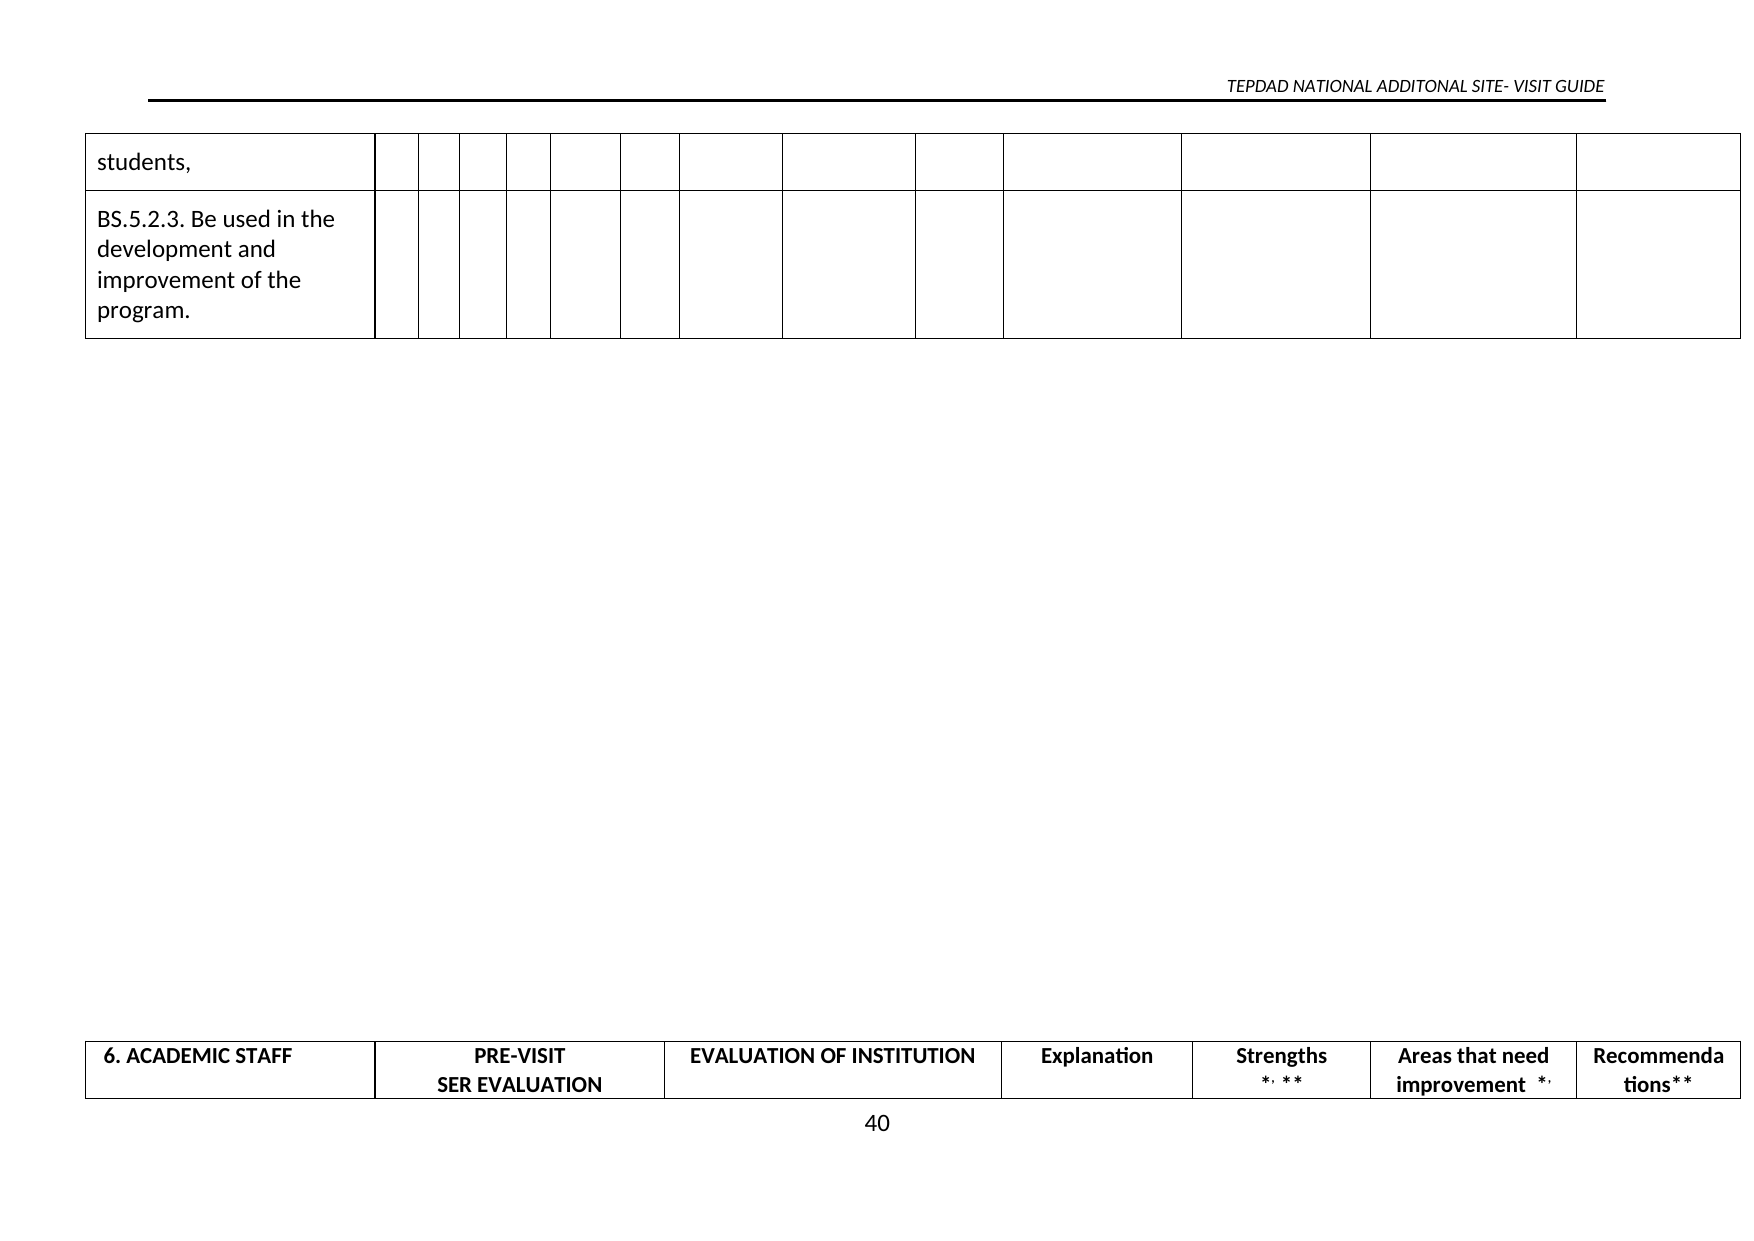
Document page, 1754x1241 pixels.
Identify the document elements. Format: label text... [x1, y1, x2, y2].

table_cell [86, 134, 374, 189]
table_cell [621, 191, 679, 338]
table_cell [376, 134, 418, 189]
table_cell [419, 191, 459, 338]
table_cell [376, 191, 418, 338]
table_header PRE-VISIT SER EVALUATION [376, 1042, 664, 1098]
table_cell [1004, 191, 1181, 338]
table_cell [551, 191, 620, 338]
table_cell [1182, 191, 1370, 338]
table_header 6. ACADEMIC STAFF [86, 1042, 374, 1098]
table_cell [1371, 134, 1576, 189]
table_cell BS.5.2.3. Be used in the development and improvement of the program. [86, 191, 374, 338]
table_cell [1371, 191, 1576, 338]
table_cell [680, 191, 782, 338]
table_header Recommendations** [1577, 1042, 1740, 1098]
table_header Explanation [1002, 1042, 1192, 1098]
table_cell [419, 134, 459, 189]
table_cell [783, 191, 915, 338]
table_cell [680, 134, 782, 189]
table_cell [1182, 134, 1370, 189]
table_cell [1577, 191, 1740, 338]
table_cell [1004, 134, 1181, 189]
table_header Strengths *, ** [1193, 1042, 1370, 1098]
table_cell [621, 134, 679, 189]
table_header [1371, 1042, 1576, 1098]
table_cell [551, 134, 620, 189]
table_cell [507, 134, 550, 189]
table_header EVALUATION OF INSTITUTION [665, 1042, 1001, 1098]
table_cell [460, 191, 506, 338]
table_cell [507, 191, 550, 338]
table_cell [916, 191, 1003, 338]
table_cell [460, 134, 506, 189]
table_cell [1577, 134, 1740, 189]
table_cell [783, 134, 915, 189]
table_cell [916, 134, 1003, 189]
